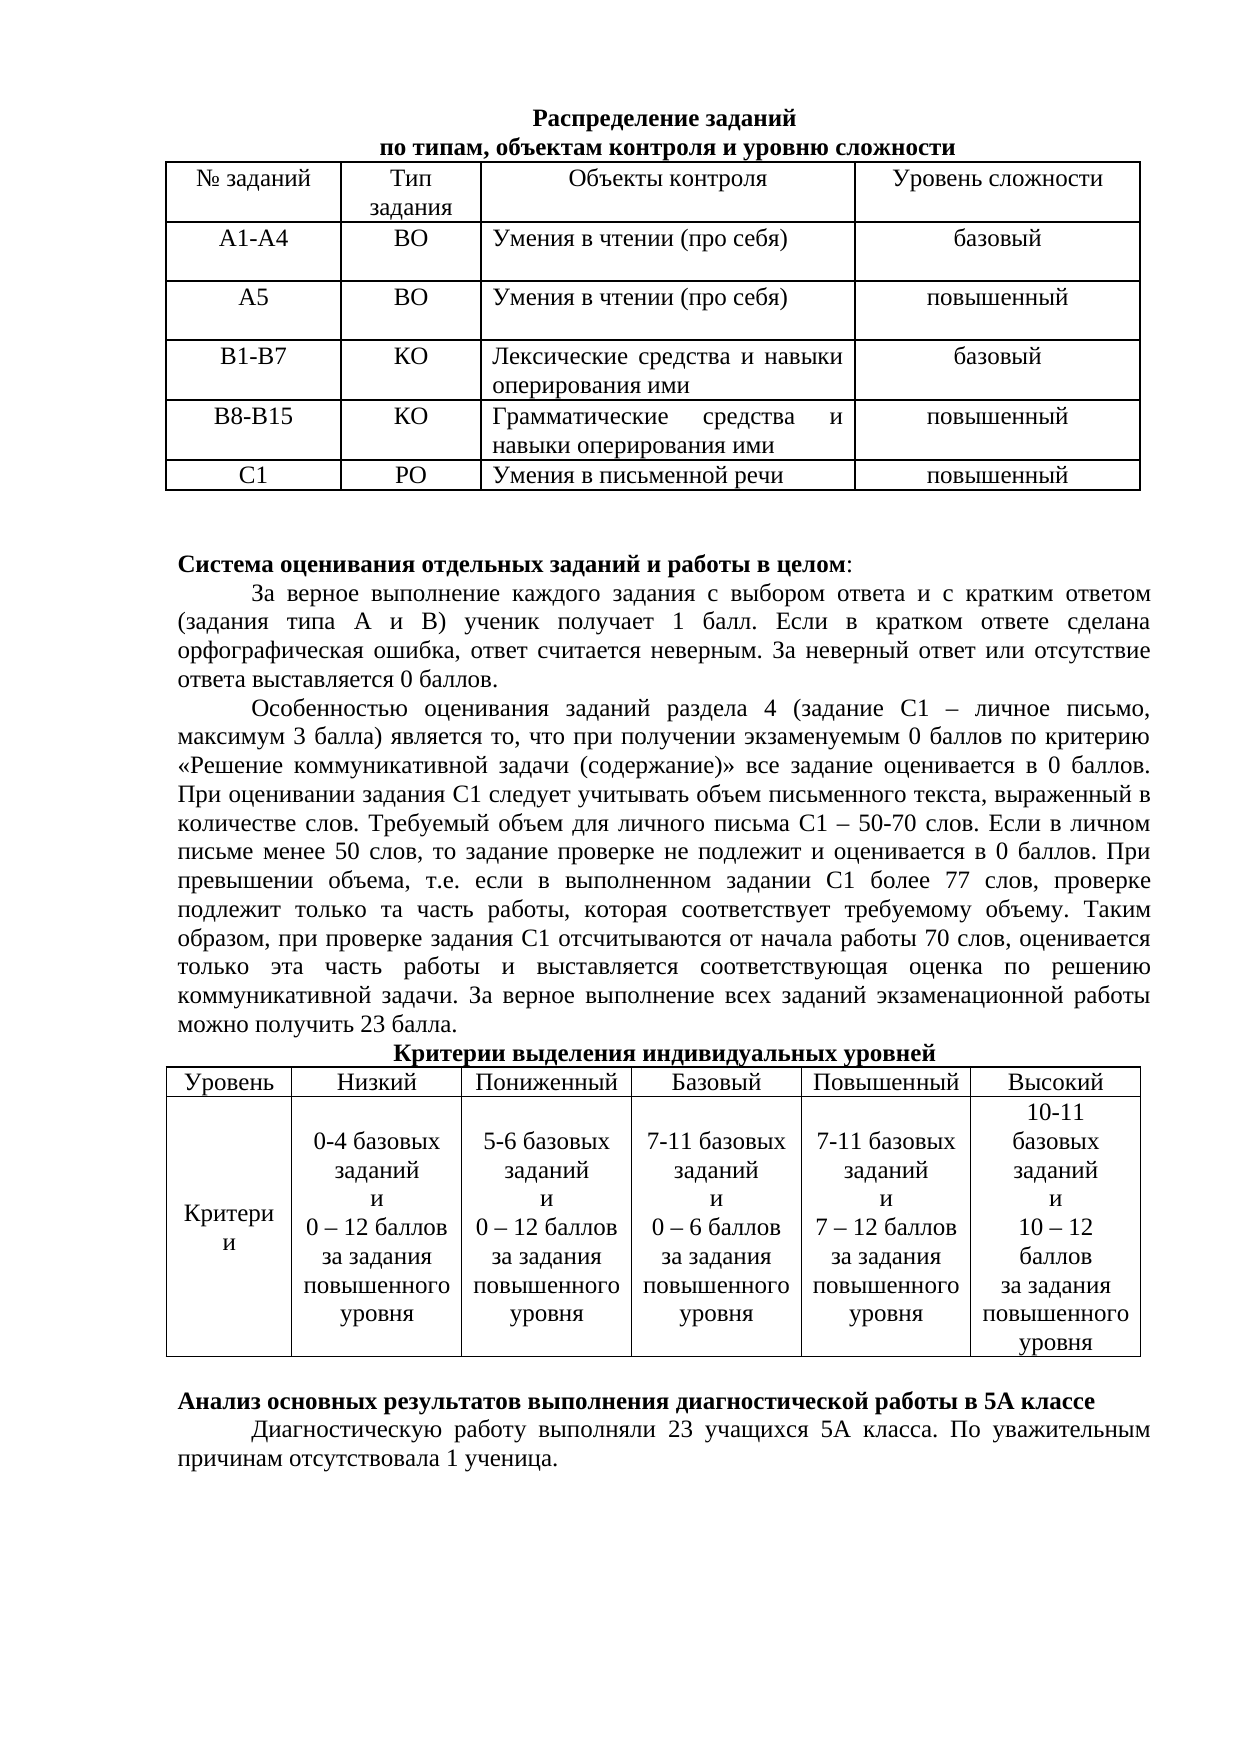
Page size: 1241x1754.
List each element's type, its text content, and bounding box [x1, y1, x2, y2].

table_header Высокий [971, 1068, 1140, 1096]
text Система оценивания отдельных заданий и работы в целом: [177, 549, 1152, 578]
table_header Уровень [167, 1068, 291, 1096]
table_cell Умения в чтении (про себя) [482, 223, 854, 280]
text Анализ основных результатов выполнения диагностической работы в 5А классе [177, 1386, 1152, 1414]
table_header Уровень сложности [856, 163, 1139, 221]
table_cell А1-А4 [167, 223, 340, 280]
table_cell В1-В7 [167, 341, 340, 399]
text Особенностью оценивания заданий раздела 4 (задание С1 – личное письмо, максимум 3 балла) является то, что при получении экзаменуемым 0 баллов по критерию «Решение коммуникативной задачи (содержание)» все задание оценивается в 0 баллов. При оценивании задания С1 следует учитывать объем письменного текста, выраженный в количестве слов. Требуемый объем для личного письма С1 – 50-70 слов. Если в личном письме менее 50 слов, то задание проверке не подлежит и оценивается в 0 баллов. При превышении объема, т.е. если в выполненном задании С1 более 77 слов, проверке подлежит только та часть работы, которая соответствует требуемому объему. Таким образом, при проверке задания С1 отсчитываются от начала работы 70 слов, оценивается только эта часть работы и выставляется соответствующая оценка по решению коммуникативной задачи. За верное выполнение всех заданий экзаменационной работы можно получить 23 балла. [177, 693, 1152, 1038]
table_cell С1 [167, 461, 340, 489]
table_cell 0-4 базовых заданий и 0 – 12 баллов за задания повышенного уровня [292, 1097, 461, 1356]
table_header Повышенный [802, 1068, 970, 1096]
table_cell КО [342, 401, 480, 458]
table_cell 7-11 базовых заданий и 7 – 12 баллов за задания повышенного уровня [802, 1097, 970, 1356]
table_cell 10-11 базовых заданий и 10 – 12 баллов за задания повышенного уровня [971, 1097, 1140, 1356]
table_cell базовый [856, 341, 1139, 399]
table_cell А5 [167, 282, 340, 339]
text Критерии выделения индивидуальных уровней [177, 1038, 1152, 1066]
table_cell 5-6 базовых заданий и 0 – 12 баллов за задания повышенного уровня [462, 1097, 631, 1356]
table_cell повышенный [856, 282, 1139, 339]
table_cell КО [342, 341, 480, 399]
table_cell ВО [342, 223, 480, 280]
table_cell Умения в чтении (про себя) [482, 282, 854, 339]
text За верное выполнение каждого задания с выбором ответа и с кратким ответом (задания типа А и В) ученик получает 1 балл. Если в кратком ответе сделана орфографическая ошибка, ответ считается неверным. За неверный ответ или отсутствие ответа выставляется 0 баллов. [177, 578, 1152, 693]
table_cell повышенный [856, 461, 1139, 489]
table_cell Грамматические средства и навыки оперирования ими [482, 401, 854, 458]
table_cell Лексические средства и навыки оперирования ими [482, 341, 854, 399]
table_cell Умения в письменной речи [482, 461, 854, 489]
table_header Тип задания [342, 163, 480, 221]
table_cell 7-11 базовых заданий и 0 – 6 баллов за задания повышенного уровня [632, 1097, 801, 1356]
text по типам, объектам контроля и уровню сложности [177, 132, 1152, 161]
table_cell повышенный [856, 401, 1139, 458]
table_header Объекты контроля [482, 163, 854, 221]
text Распределение заданий [177, 103, 1152, 132]
table_header № заданий [167, 163, 340, 221]
table_header Базовый [632, 1068, 801, 1096]
table_header Пониженный [462, 1068, 631, 1096]
table_cell В8-В15 [167, 401, 340, 458]
table_header Низкий [292, 1068, 461, 1096]
table_cell Критерии [167, 1097, 291, 1356]
table_cell базовый [856, 223, 1139, 280]
text Диагностическую работу выполняли 23 учащихся 5А класса. По уважительным причинам отсутствовала 1 ученица. [177, 1414, 1152, 1472]
table_cell ВО [342, 282, 480, 339]
table_cell РО [342, 461, 480, 489]
